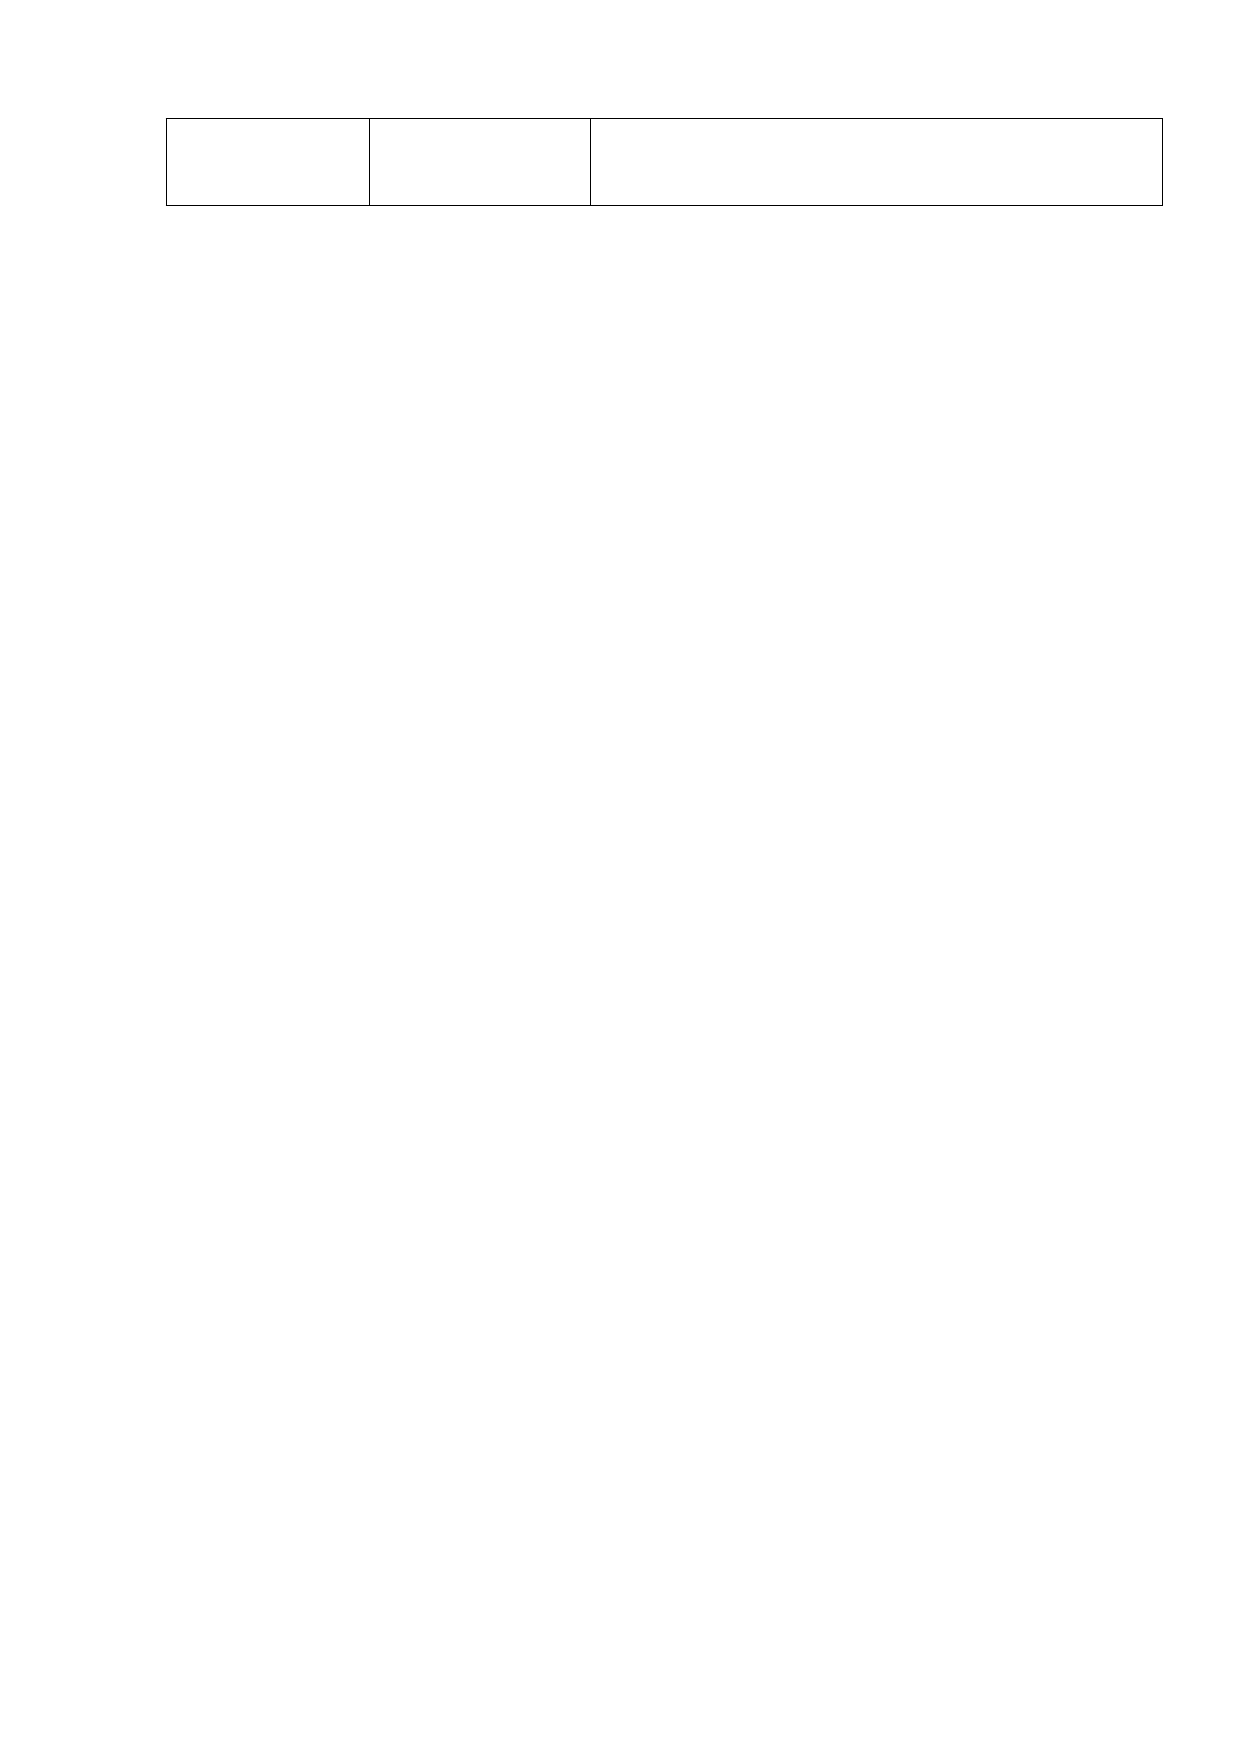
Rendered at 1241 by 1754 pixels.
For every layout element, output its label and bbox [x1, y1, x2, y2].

table_cell [591, 119, 1162, 205]
table_cell [167, 119, 369, 205]
table_cell [370, 119, 590, 205]
